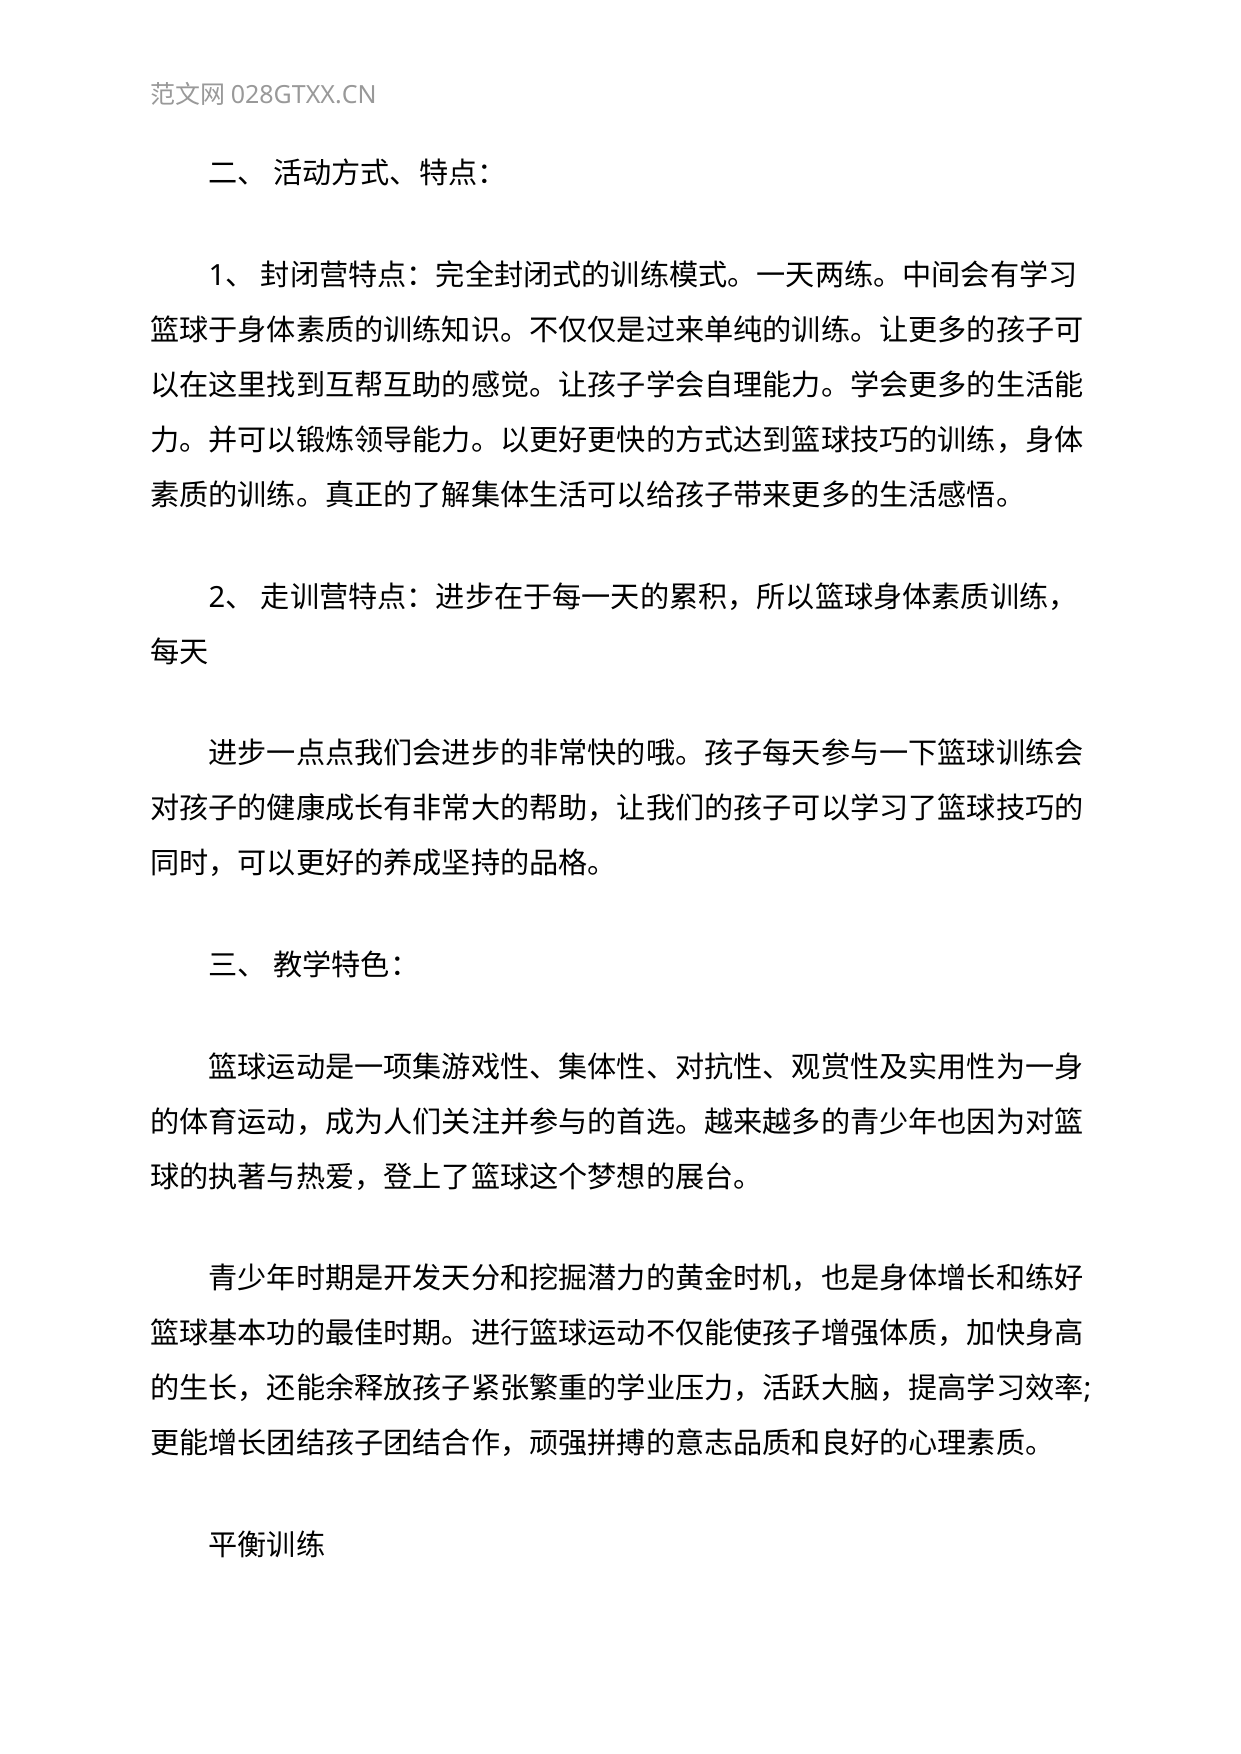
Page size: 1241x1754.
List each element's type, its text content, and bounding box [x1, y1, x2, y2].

text 篮球运动是一项集游戏性、集体性、对抗性、观赏性及实用性为一身的体育运动，成为人们关注并参与的首选。越来越多的青少年也因为对篮球的执著与热爱，登上了篮球这个梦想的展台。 [150, 1043, 1090, 1195]
text 进步一点点我们会进步的非常快的哦。孩子每天参与一下篮球训练会对孩子的健康成长有非常大的帮助，让我们的孩子可以学习了篮球技巧的同时，可以更好的养成坚持的品格。 [150, 730, 1090, 882]
text 三、 教学特色： [150, 942, 1090, 984]
text 1、 封闭营特点：完全封闭式的训练模式。一天两练。中间会有学习篮球于身体素质的训练知识。不仅仅是过来单纯的训练。让更多的孩子可以在这里找到互帮互助的感觉。让孩子学会自理能力。学会更多的生活能力。并可以锻炼领导能力。以更好更快的方式达到篮球技巧的训练，身体素质的训练。真正的了解集体生活可以给孩子带来更多的生活感悟。 [150, 252, 1090, 514]
text 青少年时期是开发天分和挖掘潜力的黄金时机，也是身体增长和练好篮球基本功的最佳时期。进行篮球运动不仅能使孩子增强体质，加快身高的生长，还能余释放孩子紧张繁重的学业压力，活跃大脑，提高学习效率;更能增长团结孩子团结合作，顽强拼搏的意志品质和良好的心理素质。 [150, 1255, 1090, 1462]
text 平衡训练 [150, 1521, 1090, 1564]
text 二、 活动方式、特点： [150, 150, 1090, 192]
text 2、 走训营特点：进步在于每一天的累积，所以篮球身体素质训练，每天 [150, 573, 1090, 671]
